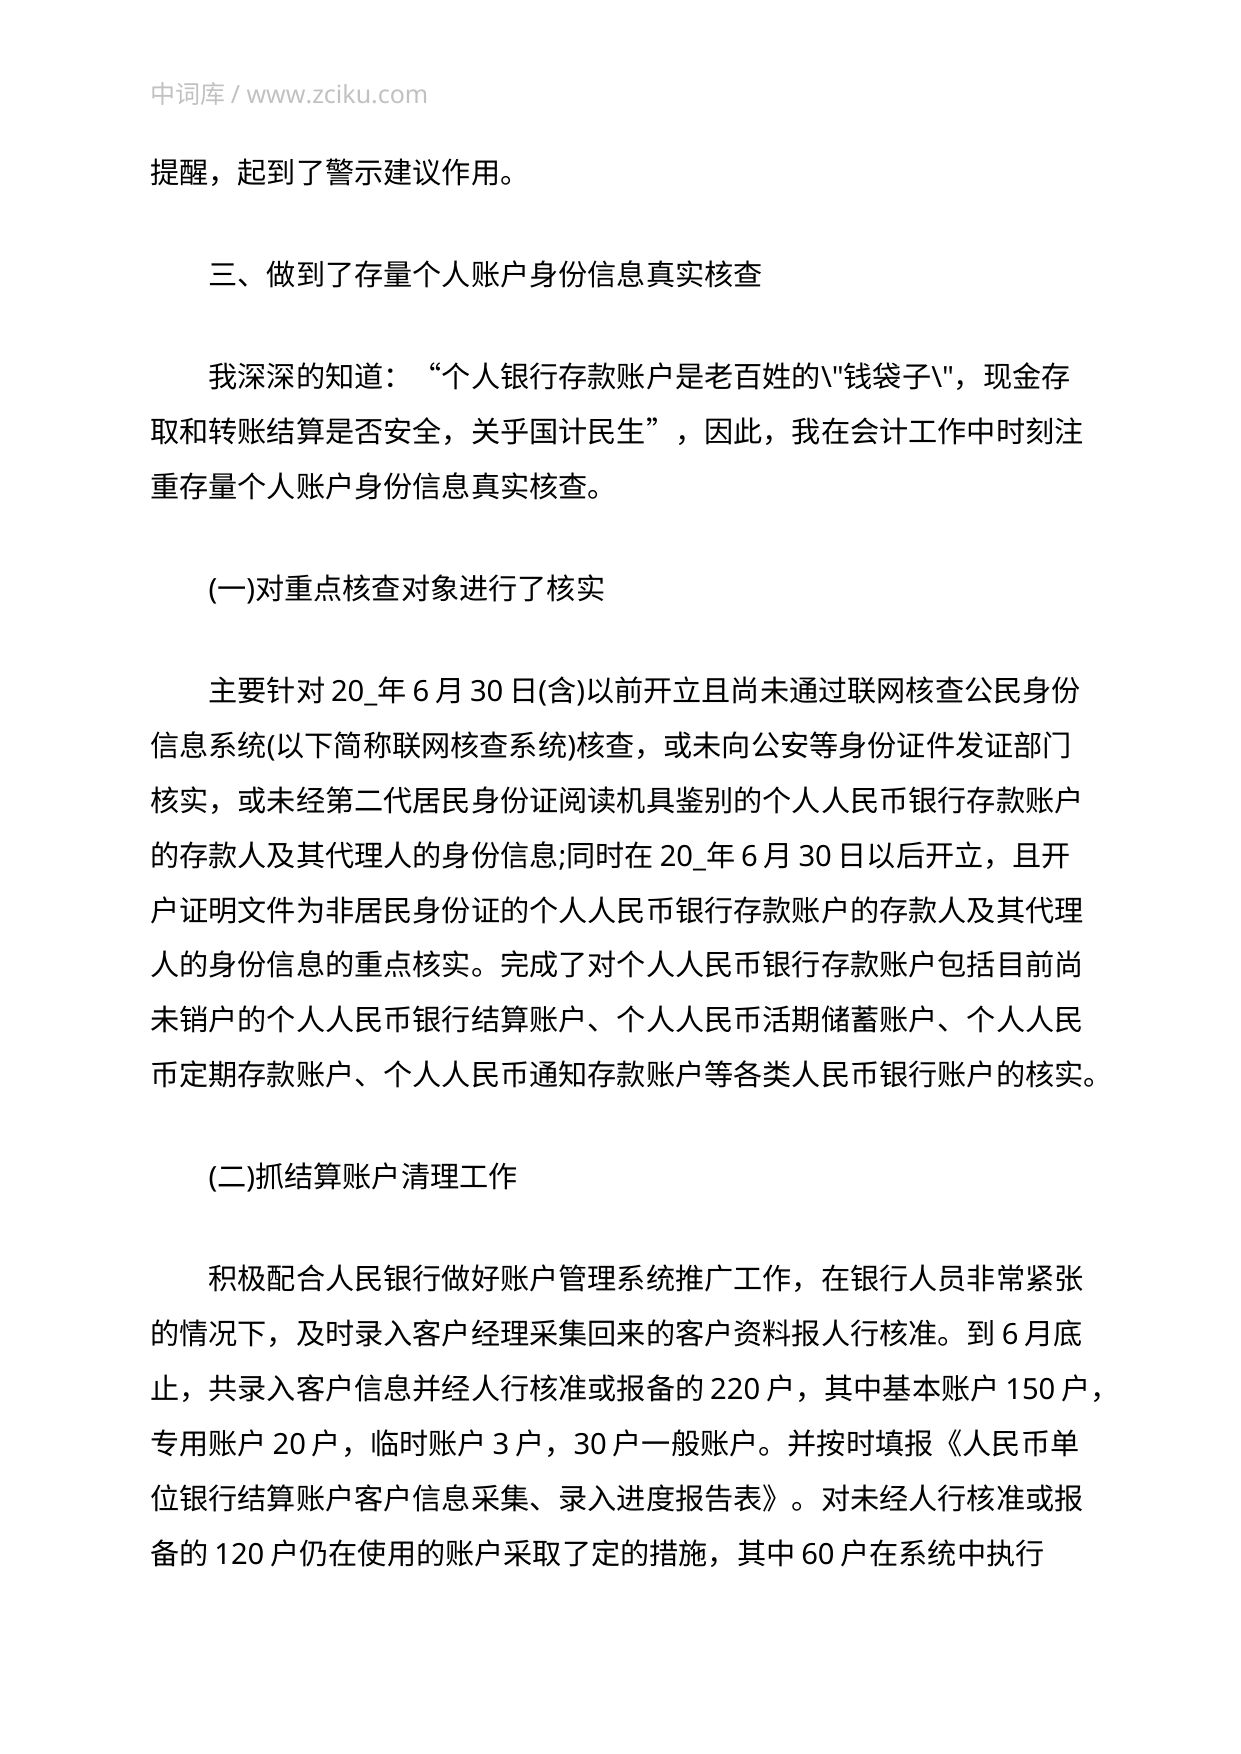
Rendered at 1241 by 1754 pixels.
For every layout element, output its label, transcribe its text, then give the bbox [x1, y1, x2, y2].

text (一)对重点核查对象进行了核实 [150, 565, 1090, 608]
text (二)抓结算账户清理工作 [150, 1153, 1090, 1196]
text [150, 150, 1090, 192]
text 主要针对20_年6月30日(含)以前开立且尚未通过联网核查公民身份信息系统(以下简称联网核查系统)核查，或未向公安等身份证件发证部门核实，或未经第二代居民身份证阅读机具鉴别的个人人民币银行存款账户的存款人及其代理人的身份信息;同时在20_年6月30日以后开立，且开户证明文件为非居民身份证的个人人民币银行存款账户的存款人及其代理人的身份信息的重点核实。完成了对个人人民币银行存款账户包括目前尚未销户的个人人民币银行结算账户、个人人民币活期储蓄账户、个人人民币定期存款账户、个人人民币通知存款账户等各类人民币银行账户的核实。 [150, 667, 1090, 1094]
text 三、做到了存量个人账户身份信息真实核查 [150, 252, 1090, 294]
text 我深深的知道：“个人银行存款账户是老百姓的\"钱袋子\"，现金存取和转账结算是否安全，关乎国计民生”，因此，我在会计工作中时刻注重存量个人账户身份信息真实核查。 [150, 353, 1090, 506]
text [150, 1256, 1090, 1573]
